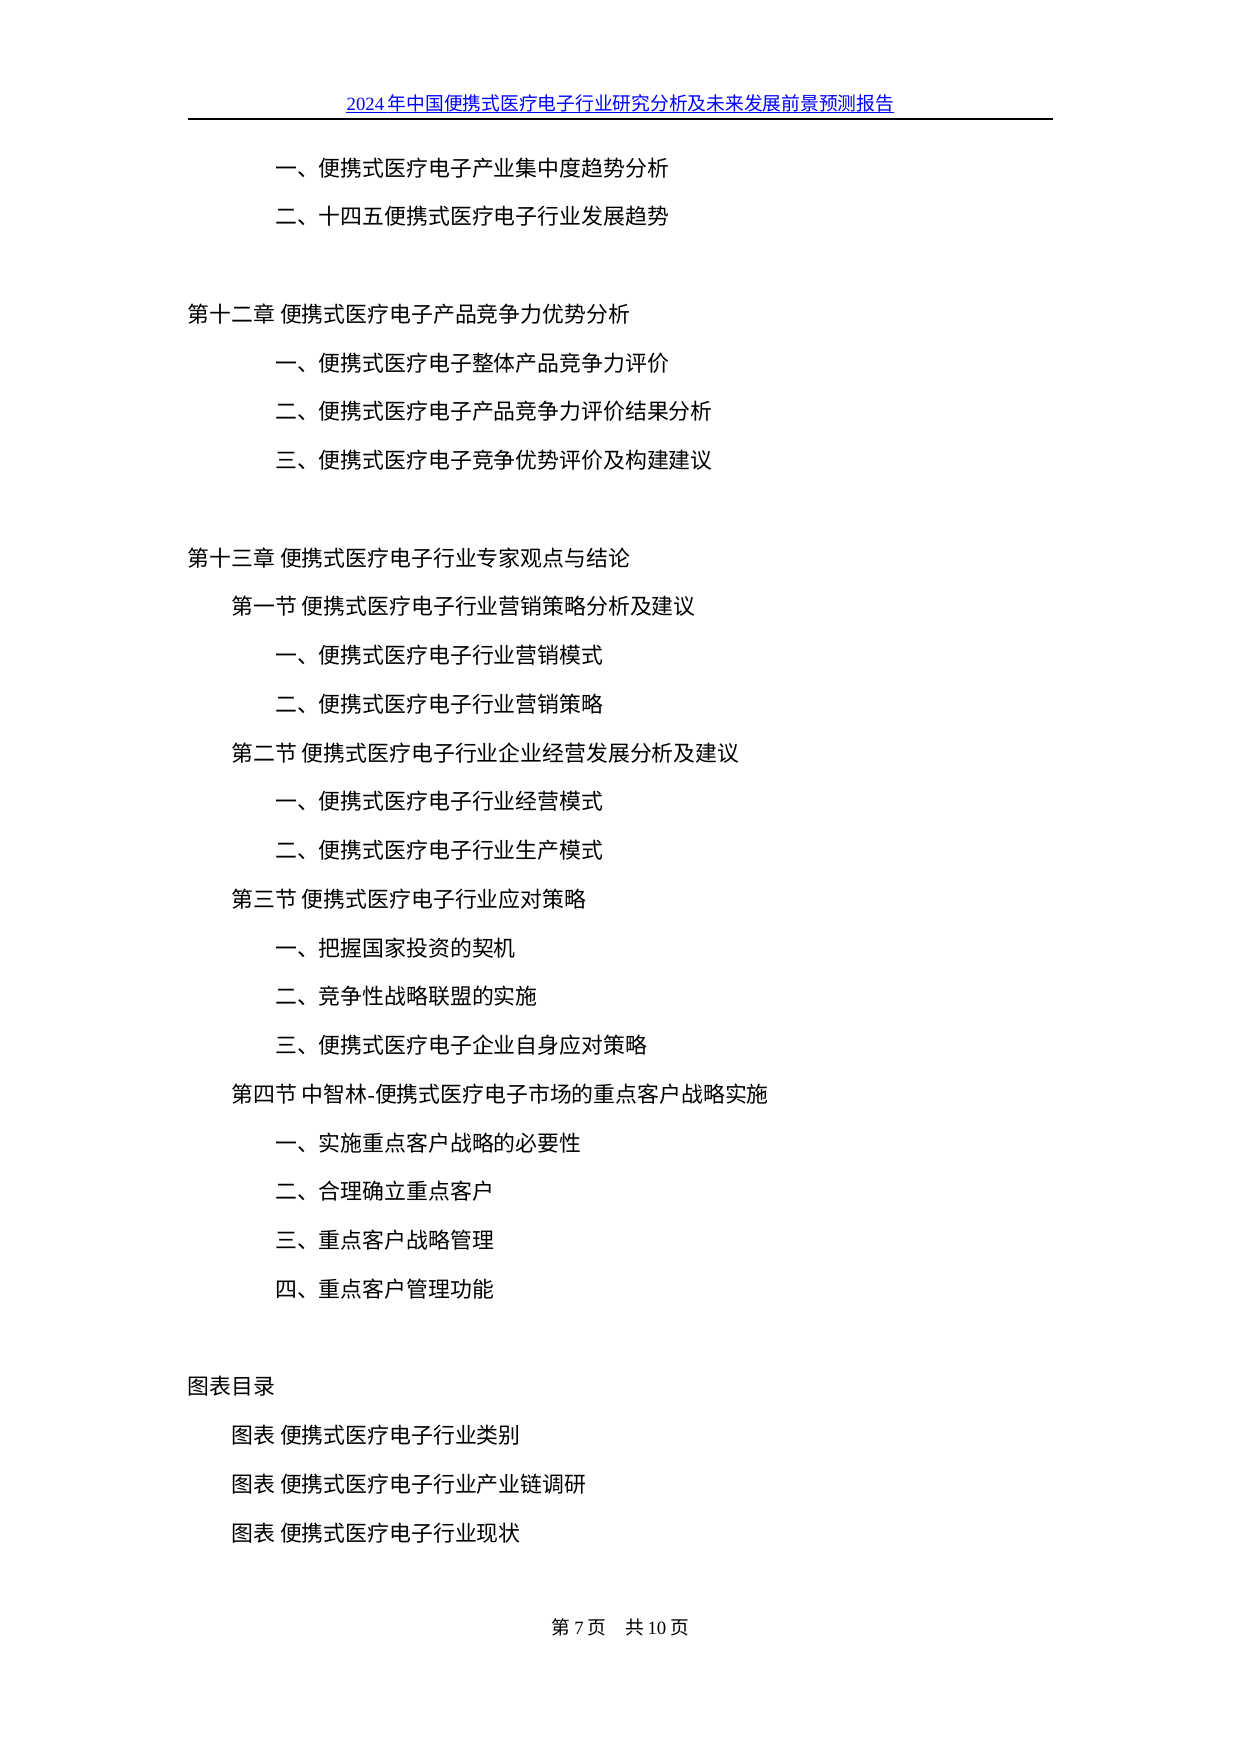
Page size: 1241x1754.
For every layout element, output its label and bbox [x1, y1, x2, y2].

text [187, 150, 1053, 1548]
